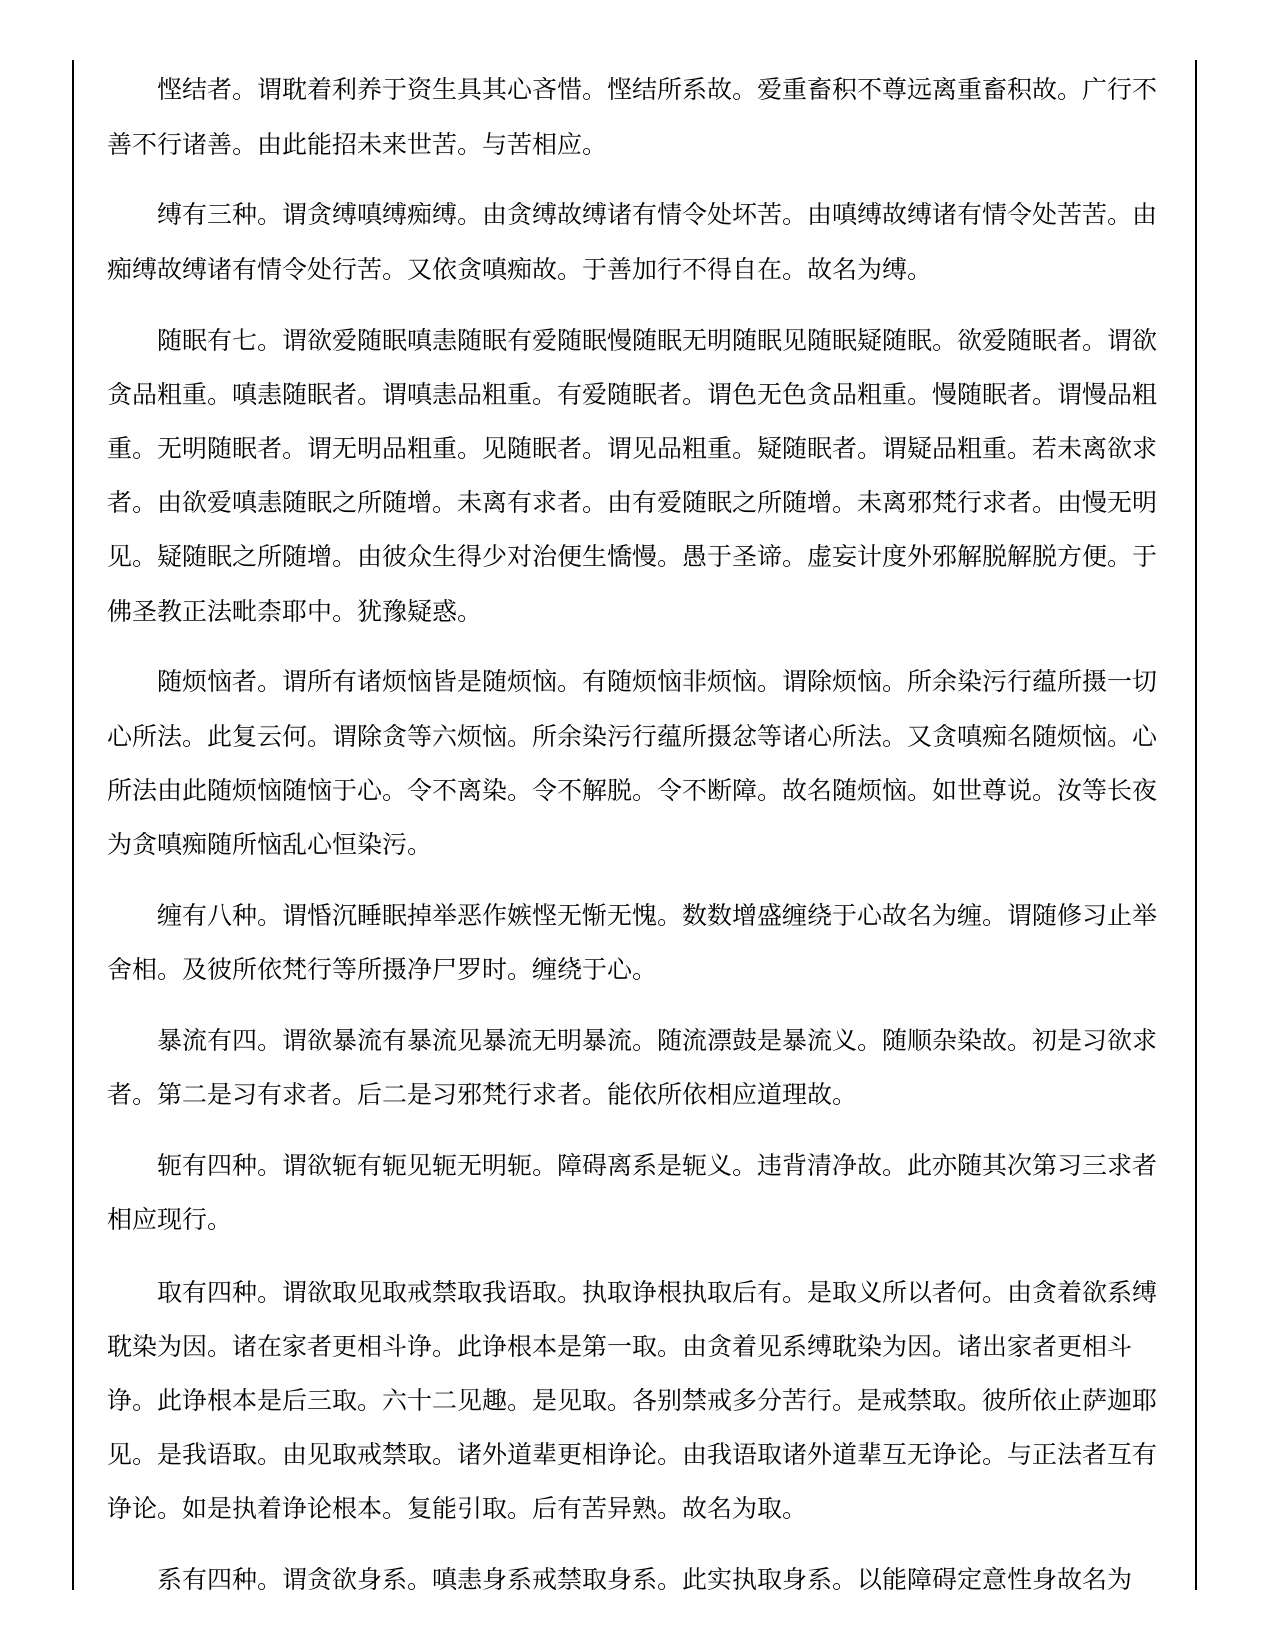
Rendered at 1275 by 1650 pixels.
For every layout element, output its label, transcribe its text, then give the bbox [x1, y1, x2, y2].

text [107, 1560, 1134, 1596]
text 轭有四种。谓欲轭有轭见轭无明轭。障碍离系是轭义。违背清净故。此亦随其次第习三求者相应现行。 [107, 1146, 1159, 1236]
text 悭结者。谓耽着利养于资生具其心吝惜。悭结所系故。爱重畜积不尊远离重畜积故。广行不善不行诸善。由此能招未来世苦。与苦相应。 [107, 70, 1159, 160]
text 随烦恼者。谓所有诸烦恼皆是随烦恼。有随烦恼非烦恼。谓除烦恼。所余染污行蕴所摄一切心所法。此复云何。谓除贪等六烦恼。所余染污行蕴所摄忿等诸心所法。又贪嗔痴名随烦恼。心所法由此随烦恼随恼于心。令不离染。令不解脱。令不断障。故名随烦恼。如世尊说。汝等长夜为贪嗔痴随所恼乱心恒染污。 [107, 662, 1159, 861]
text 取有四种。谓欲取见取戒禁取我语取。执取诤根执取后有。是取义所以者何。由贪着欲系缚耽染为因。诸在家者更相斗诤。此诤根本是第一取。由贪着见系缚耽染为因。诸出家者更相斗 诤。此诤根本是后三取。六十二见趣。是见取。各别禁戒多分苦行。是戒禁取。彼所依止萨迦耶见。是我语取。由见取戒禁取。诸外道辈更相诤论。由我语取诸外道辈互无诤论。与正法者互有诤论。如是执着诤论根本。复能引取。后有苦异熟。故名为取。 [107, 1272, 1159, 1525]
text 暴流有四。谓欲暴流有暴流见暴流无明暴流。随流漂鼓是暴流义。随顺杂染故。初是习欲求者。第二是习有求者。后二是习邪梵行求者。能依所依相应道理故。 [107, 1021, 1159, 1111]
text 随眠有七。谓欲爱随眠嗔恚随眠有爱随眠慢随眠无明随眠见随眠疑随眠。欲爱随眠者。谓欲贪品粗重。嗔恚随眠者。谓嗔恚品粗重。有爱随眠者。谓色无色贪品粗重。慢随眠者。谓慢品粗重。无明随眠者。谓无明品粗重。见随眠者。谓见品粗重。疑随眠者。谓疑品粗重。若未离欲求者。由欲爱嗔恚随眠之所随增。未离有求者。由有爱随眠之所随增。未离邪梵行求者。由慢无明见。疑随眠之所随增。由彼众生得少对治便生憍慢。愚于圣谛。虚妄计度外邪解脱解脱方便。于佛圣教正法毗柰耶中。犹豫疑惑。 [107, 320, 1159, 627]
text 缠有八种。谓惛沉睡眠掉举恶作嫉悭无惭无愧。数数增盛缠绕于心故名为缠。谓随修习止举舍相。及彼所依梵行等所摄净尸罗时。缠绕于心。 [107, 896, 1159, 986]
text 缚有三种。谓贪缚嗔缚痴缚。由贪缚故缚诸有情令处坏苦。由嗔缚故缚诸有情令处苦苦。由痴缚故缚诸有情令处行苦。又依贪嗔痴故。于善加行不得自在。故名为缚。 [107, 195, 1159, 285]
